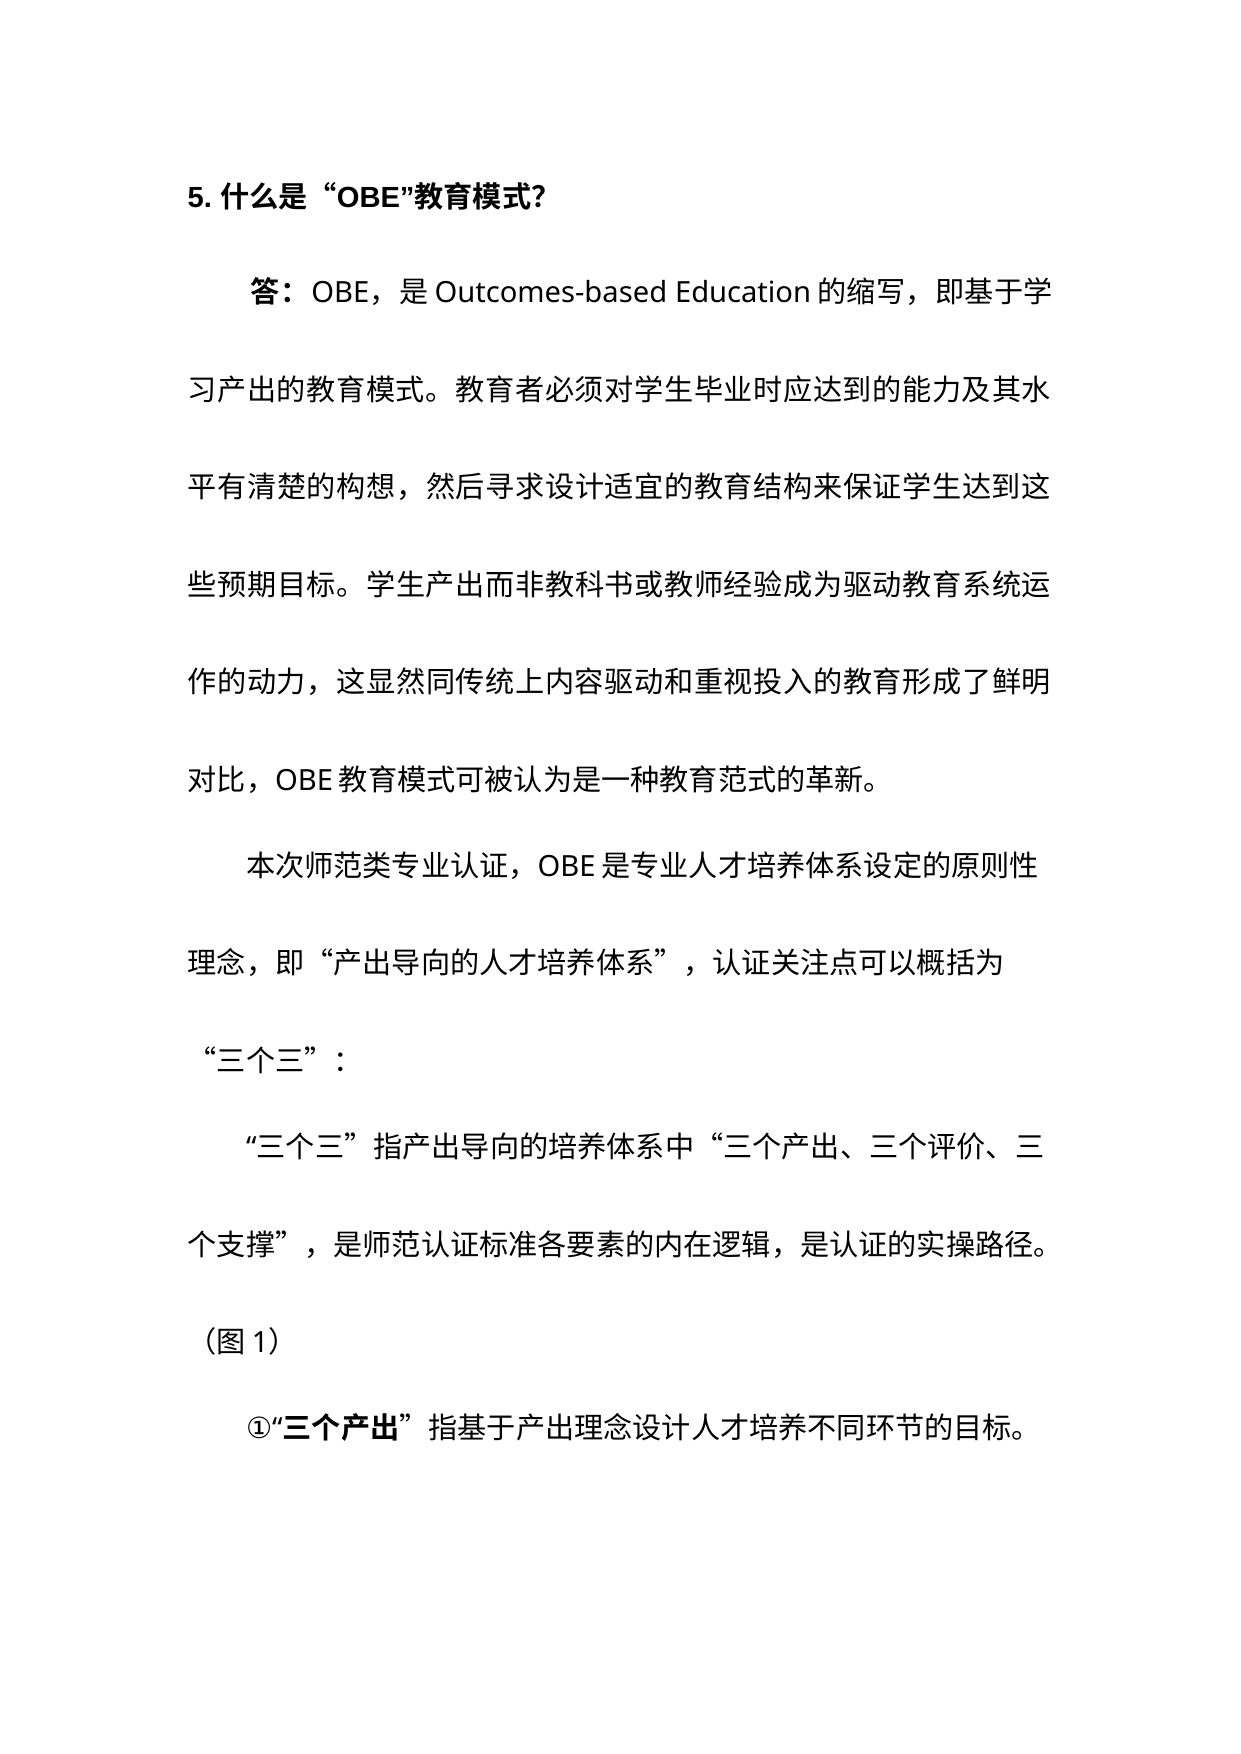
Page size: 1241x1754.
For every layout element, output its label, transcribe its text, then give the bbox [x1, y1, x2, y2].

subtitle 5. 什么是“OBE”教育模式？ [187, 162, 1053, 227]
text 本次师范类专业认证，OBE是专业人才培养体系设定的原则性理念，即“产出导向的人才培养体系”，认证关注点可以概括为“三个三”： [187, 831, 1053, 1091]
text “三个三”指产出导向的培养体系中“三个产出、三个评价、三个支撑”，是师范认证标准各要素的内在逻辑，是认证的实操路径。（图1） [187, 1112, 1053, 1372]
text ①“三个产出”指基于产出理念设计人才培养不同环节的目标。 [187, 1393, 1053, 1458]
text 答：OBE，是Outcomes-based Education的缩写，即基于学习产出的教育模式。教育者必须对学生毕业时应达到的能力及其水平有清楚的构想，然后寻求设计适宜的教育结构来保证学生达到这些预期目标。学生产出而非教科书或教师经验成为驱动教育系统运作的动力，这显然同传统上内容驱动和重视投入的教育形成了鲜明对比，OBE教育模式可被认为是一种教育范式的革新。 [187, 257, 1053, 810]
